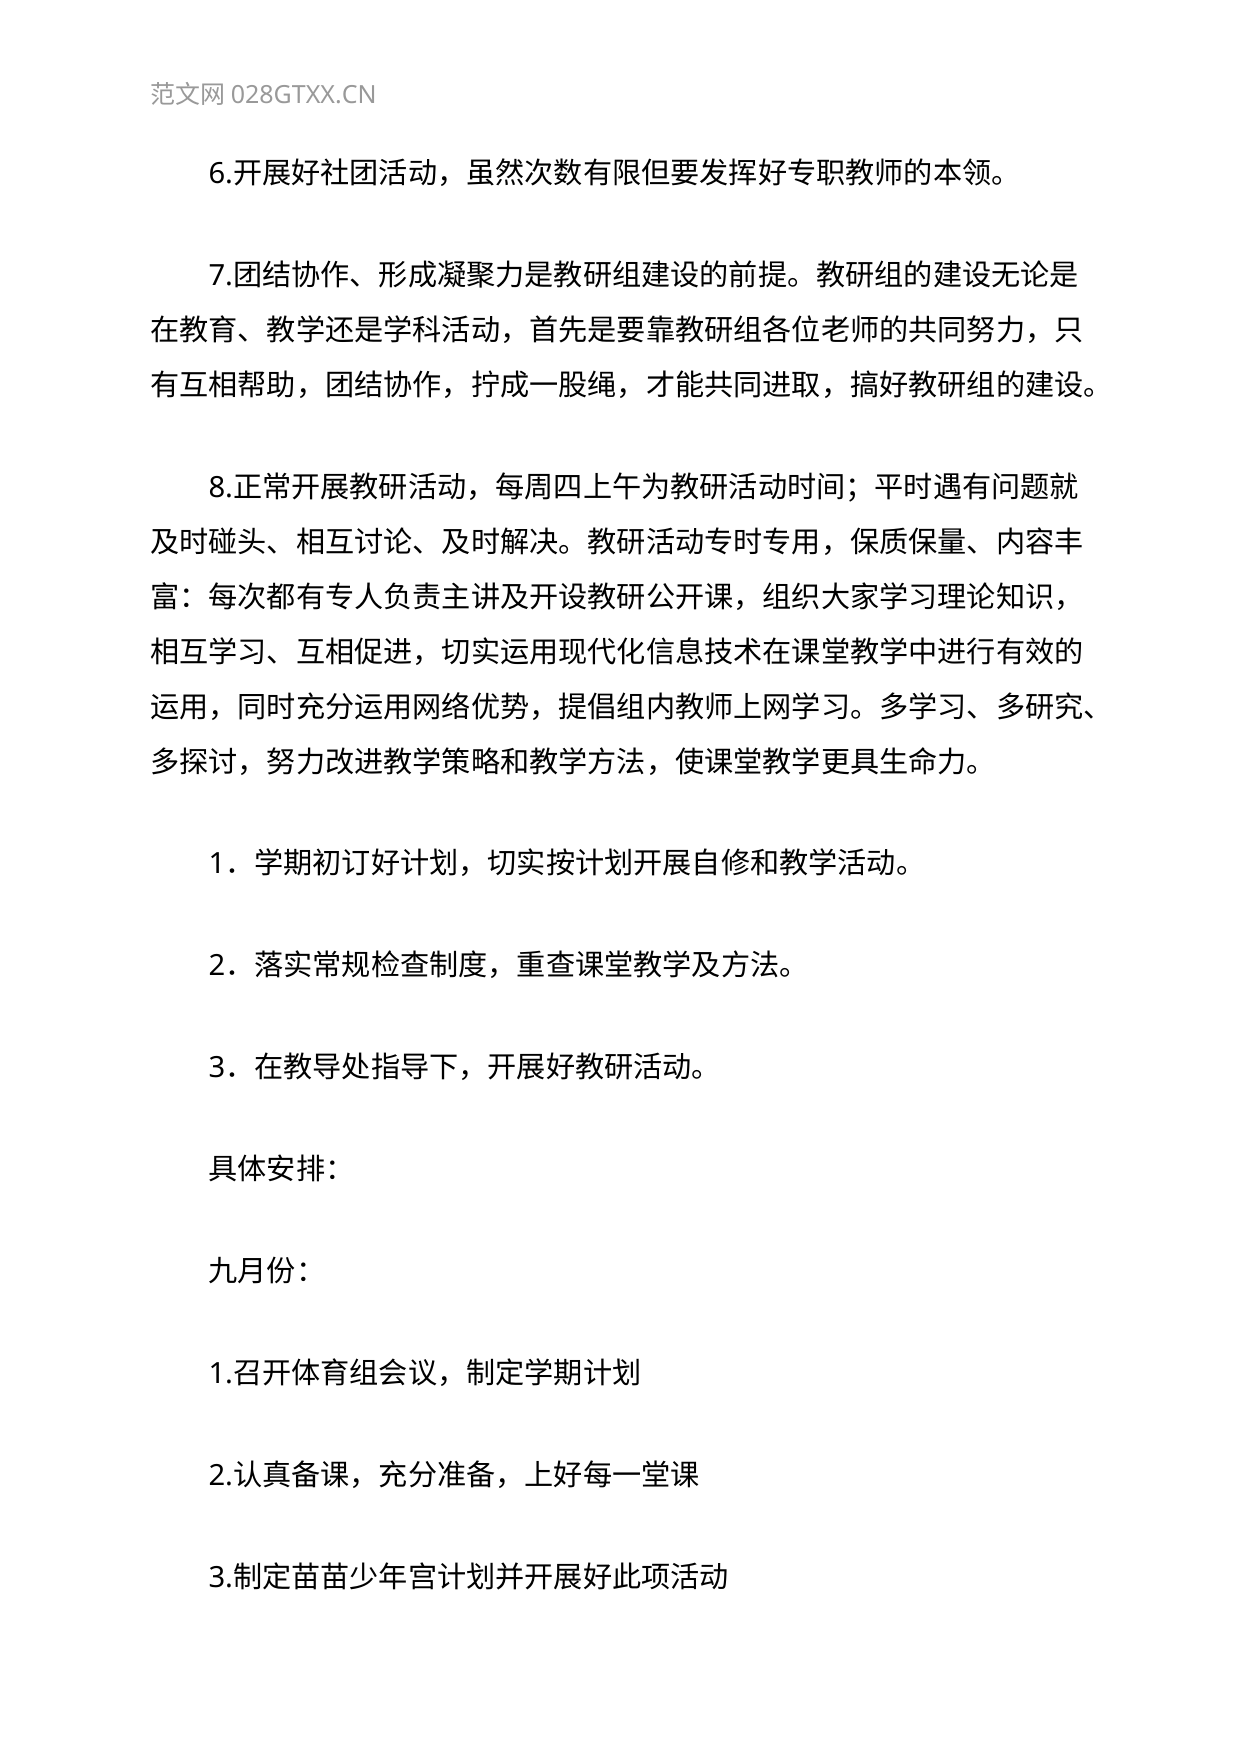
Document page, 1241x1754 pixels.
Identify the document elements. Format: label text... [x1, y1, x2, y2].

text 九月份： [150, 1248, 1090, 1290]
text 1．学期初订好计划，切实按计划开展自修和教学活动。 [150, 840, 1090, 882]
text 8.正常开展教研活动，每周四上午为教研活动时间；平时遇有问题就及时碰头、相互讨论、及时解决。教研活动专时专用，保质保量、内容丰富：每次都有专人负责主讲及开设教研公开课，组织大家学习理论知识，相互学习、互相促进，切实运用现代化信息技术在课堂教学中进行有效的运用，同时充分运用网络优势，提倡组内教师上网学习。多学习、多研究、多探讨，努力改进教学策略和教学方法，使课堂教学更具生命力。 [150, 464, 1090, 781]
text 具体安排： [150, 1146, 1090, 1188]
text 2.认真备课，充分准备，上好每一堂课 [150, 1451, 1090, 1494]
text 3.制定苗苗少年宫计划并开展好此项活动 [150, 1553, 1090, 1596]
text 2．落实常规检查制度，重查课堂教学及方法。 [150, 942, 1090, 984]
text 7.团结协作、形成凝聚力是教研组建设的前提。教研组的建设无论是在教育、教学还是学科活动，首先是要靠教研组各位老师的共同努力，只有互相帮助，团结协作，拧成一股绳，才能共同进取，搞好教研组的建设。 [150, 252, 1090, 404]
text 1.召开体育组会议，制定学期计划 [150, 1349, 1090, 1392]
text 6.开展好社团活动，虽然次数有限但要发挥好专职教师的本领。 [150, 150, 1090, 192]
text 3．在教导处指导下，开展好教研活动。 [150, 1044, 1090, 1086]
